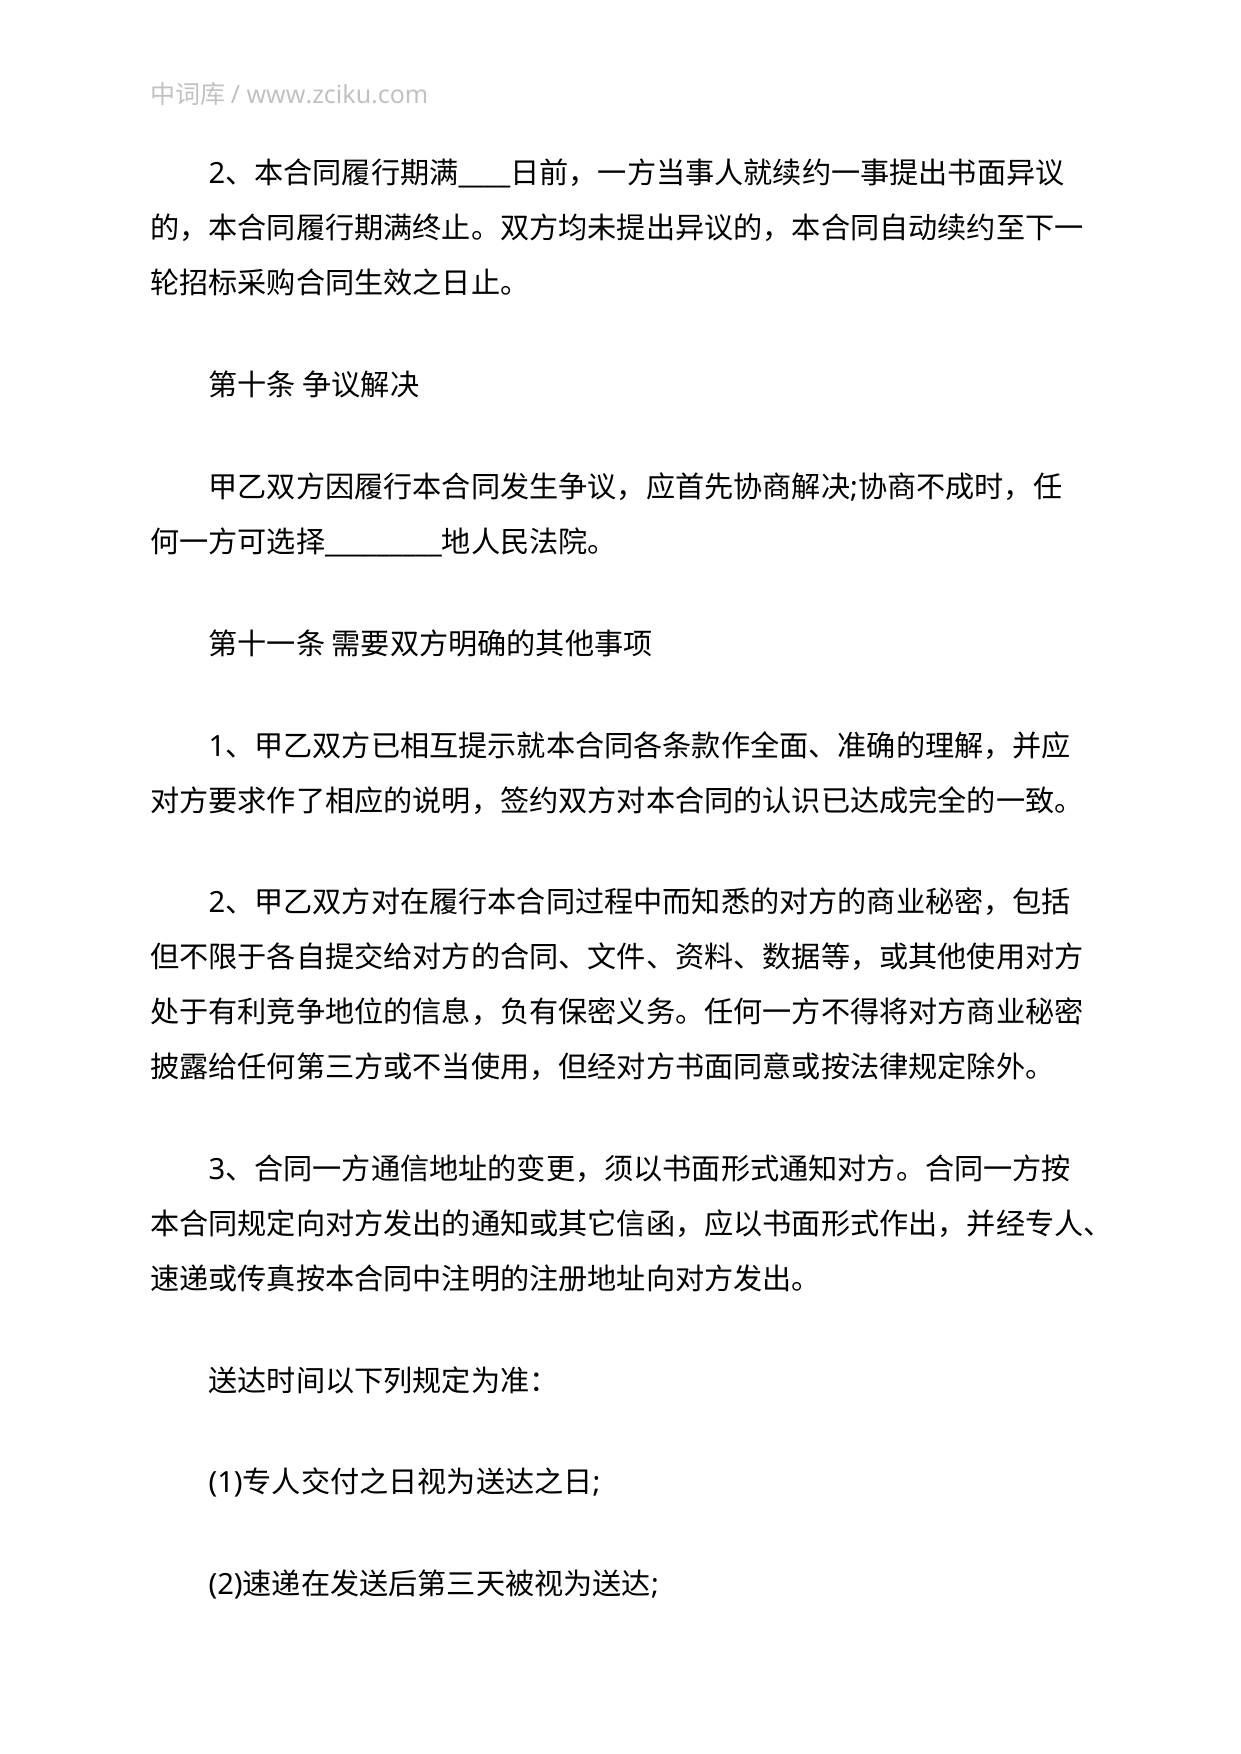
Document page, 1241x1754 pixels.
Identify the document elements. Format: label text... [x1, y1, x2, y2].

text 3、合同一方通信地址的变更，须以书面形式通知对方。合同一方按本合同规定向对方发出的通知或其它信函，应以书面形式作出，并经专人、速递或传真按本合同中注明的注册地址向对方发出。 [150, 1146, 1090, 1298]
text 甲乙双方因履行本合同发生争议，应首先协商解决;协商不成时，任何一方可选择_________地人民法院。 [150, 463, 1090, 561]
text 送达时间以下列规定为准： [150, 1357, 1090, 1399]
text (2)速递在发送后第三天被视为送达; [150, 1561, 1090, 1603]
text 2、本合同履行期满____日前，一方当事人就续约一事提出书面异议的，本合同履行期满终止。双方均未提出异议的，本合同自动续约至下一轮招标采购合同生效之日止。 [150, 150, 1090, 302]
text (1)专人交付之日视为送达之日; [150, 1459, 1090, 1501]
text 第十条 争议解决 [150, 362, 1090, 404]
text 2、甲乙双方对在履行本合同过程中而知悉的对方的商业秘密，包括但不限于各自提交给对方的合同、文件、资料、数据等，或其他使用对方处于有利竞争地位的信息，负有保密义务。任何一方不得将对方商业秘密披露给任何第三方或不当使用，但经对方书面同意或按法律规定除外。 [150, 879, 1090, 1086]
text 1、甲乙双方已相互提示就本合同各条款作全面、准确的理解，并应对方要求作了相应的说明，签约双方对本合同的认识已达成完全的一致。 [150, 722, 1090, 819]
text 第十一条 需要双方明确的其他事项 [150, 620, 1090, 663]
